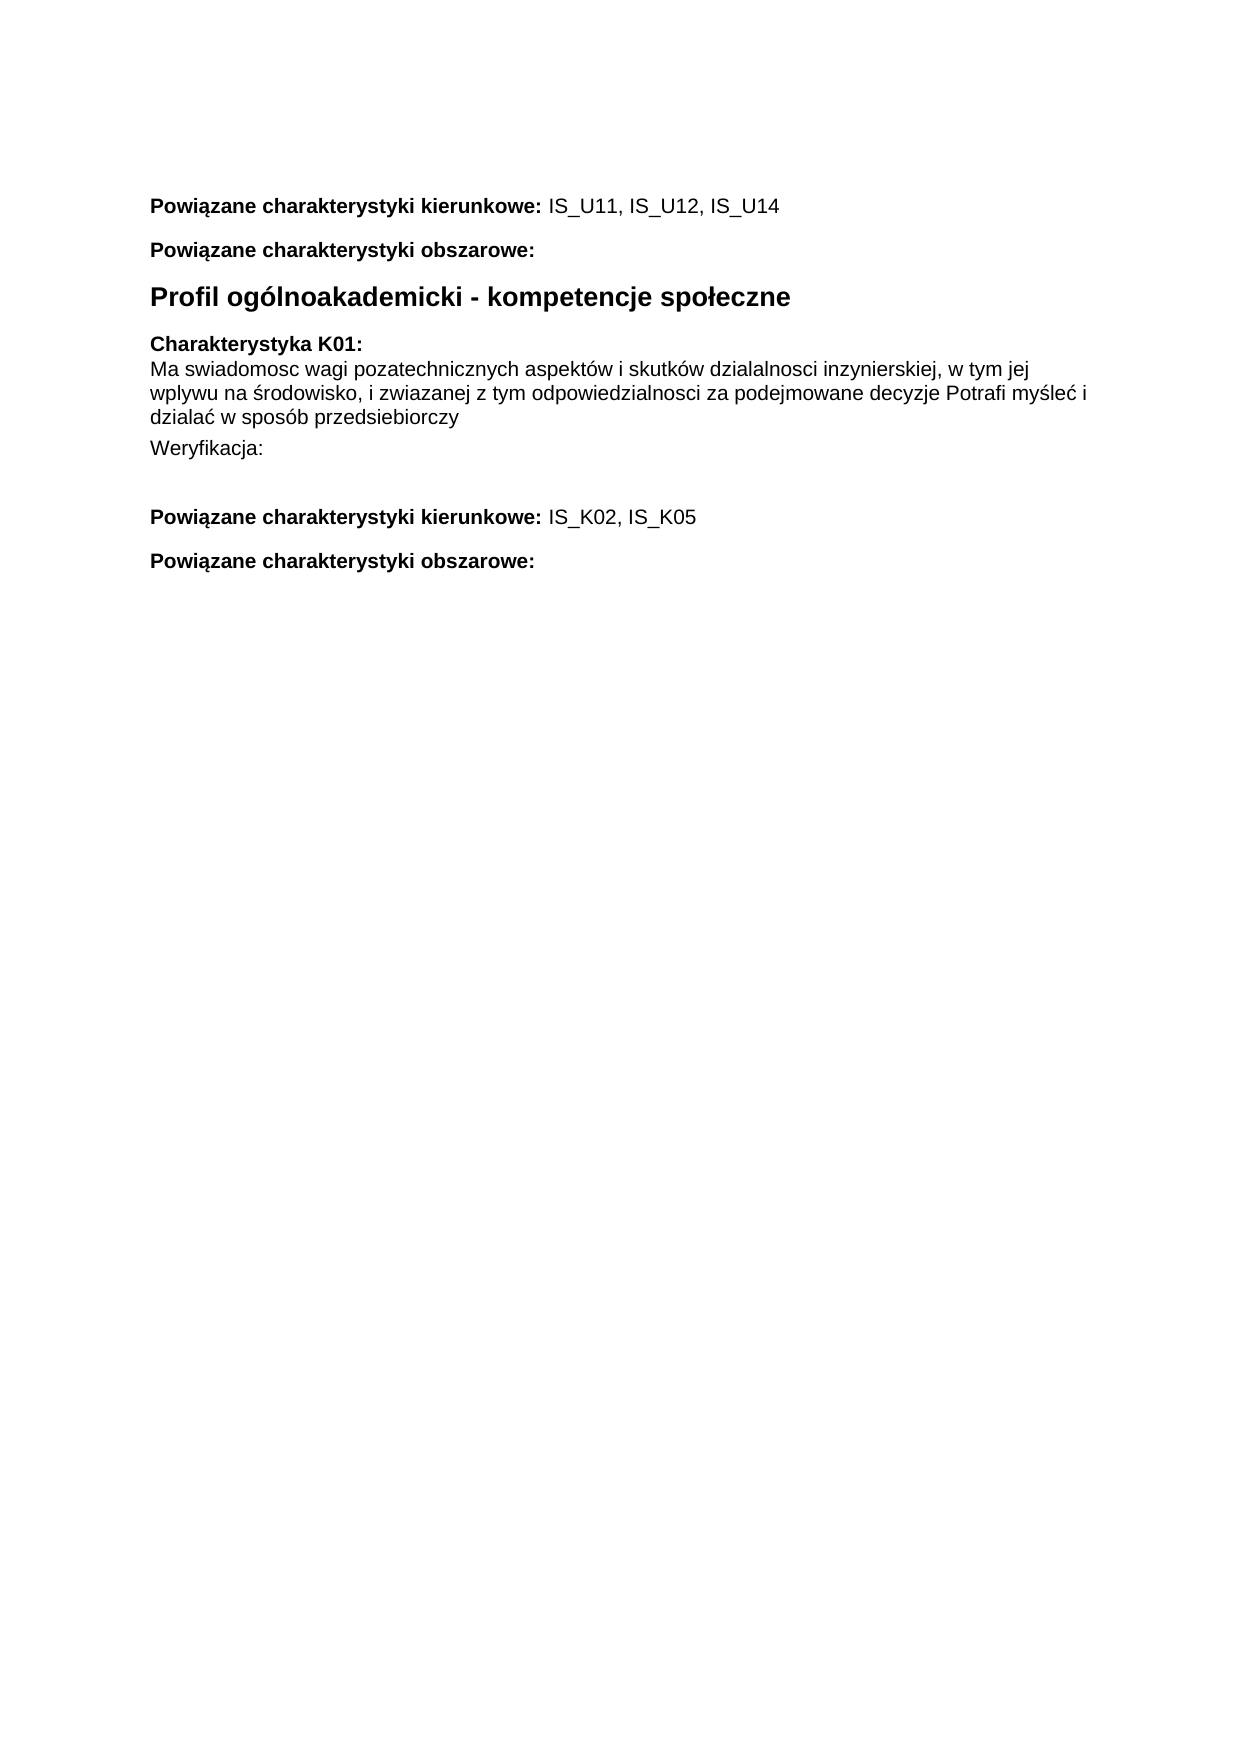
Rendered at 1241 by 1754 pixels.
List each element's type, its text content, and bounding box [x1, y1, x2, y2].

text Weryfikacja: [150, 435, 1090, 459]
subtitle Profil ogólnoakademicki - kompetencje społeczne [150, 281, 1090, 312]
text Powiązane charakterystyki kierunkowe: IS_U11, IS_U12, IS_U14 [150, 194, 1090, 218]
text Powiązane charakterystyki obszarowe: [150, 237, 1090, 261]
text Powiązane charakterystyki kierunkowe: IS_K02, IS_K05 [150, 505, 1090, 529]
text Powiązane charakterystyki obszarowe: [150, 549, 1090, 573]
text Ma swiadomosc wagi pozatechnicznych aspektów i skutków dzialalnosci inzynierskiej, w tym jej wplywu na środowisko, i zwiazanej z tym odpowiedzialnosci za podejmowane decyzje Potrafi myśleć i dzialać w sposób przedsiebiorczy [150, 357, 1090, 429]
text Charakterystyka K01: [150, 332, 1090, 356]
